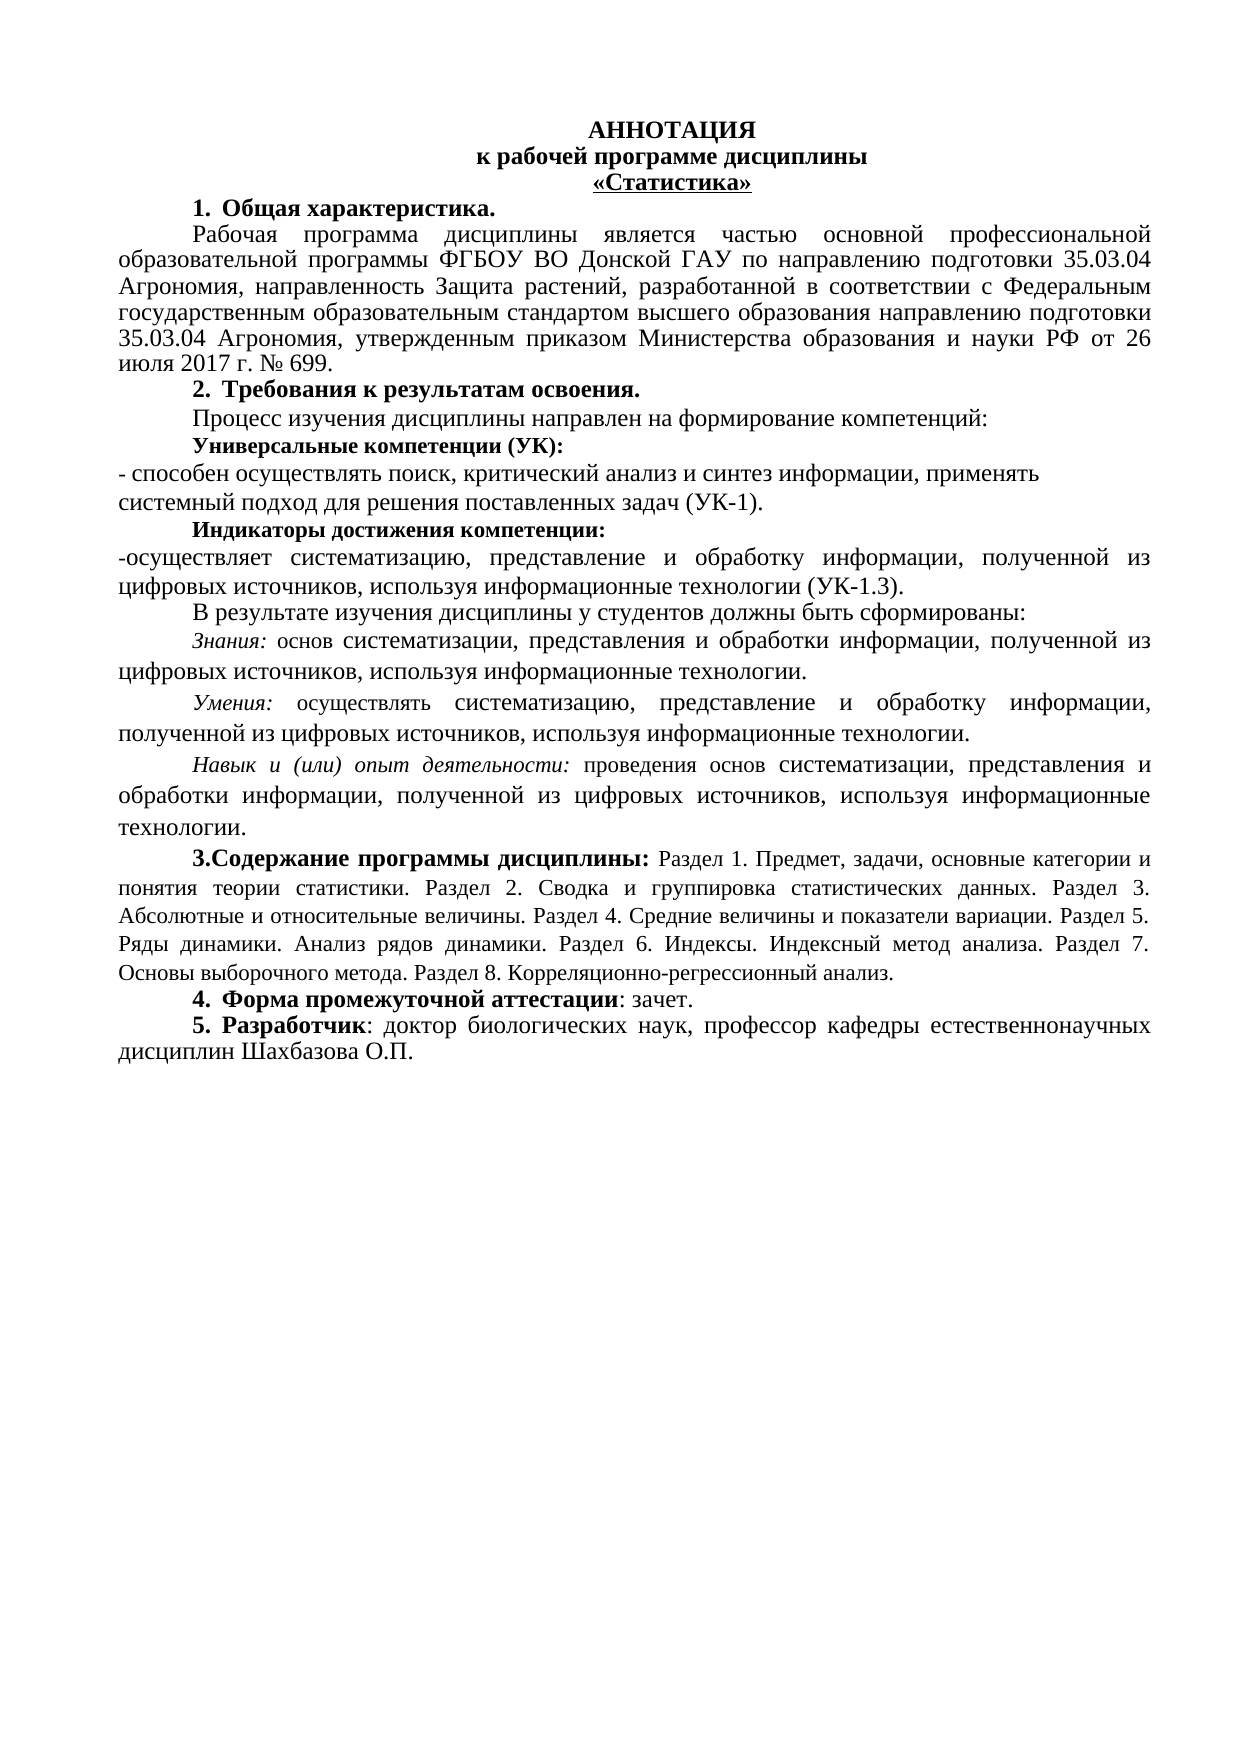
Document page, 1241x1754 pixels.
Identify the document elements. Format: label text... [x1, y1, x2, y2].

text - способен осуществлять поиск, критический анализ и синтез информации, применять системный подход для решения поставленных задач (УК-1). [118, 458, 1152, 516]
text Умения: осуществлять систематизацию, представление и обработку информации, полученной из цифровых источников, используя информационные технологии. [118, 687, 1152, 747]
text Рабочая программа дисциплины является частью основной профессиональной образовательной программы ФГБОУ ВО Донской ГАУ по направлению подготовки 35.03.04 Агрономия, направленность Защита растений, разработанной в соответствии с Федеральным государственным образовательным стандартом высшего образования направлению подготовки 35.03.04 Агрономия, утвержденным приказом Министерства образования и науки РФ от 26 июля 2017 г. № 699. [118, 221, 1152, 377]
text Навык и (или) опыт деятельности: проведения основ систематизации, представления и обработки информации, полученной из цифровых источников, используя информационные технологии. [118, 749, 1152, 840]
text -осуществляет систематизацию, представление и обработку информации, полученной из цифровых источников, используя информационные технологии (УК-1.3). [118, 542, 1152, 599]
list Разработчик: доктор биологических наук, профессор кафедры естественнонаучных дисциплин Шахбазова О.П. [118, 1013, 1152, 1065]
text «Статистика» [118, 170, 1152, 196]
list В результате изучения дисциплины у студентов должны быть сформированы: [118, 599, 1152, 625]
text Знания: основ систематизации, представления и обработки информации, полученной из цифровых источников, используя информационные технологии. [118, 625, 1152, 685]
list Требования к результатам освоения. [118, 377, 1152, 403]
list Форма промежуточной аттестации: зачет. [192, 987, 1152, 1013]
list Индикаторы достижения компетенции: [118, 516, 1152, 542]
text АННОТАЦИЯ [118, 118, 1152, 144]
list Процесс изучения дисциплины направлен на формирование компетенций: [118, 403, 1152, 432]
list Универсальные компетенции (УК): [118, 432, 1152, 458]
text 3.Содержание программы дисциплины: Раздел 1. Предмет, задачи, основные категории и понятия теории статистики. Раздел 2. Сводка и группировка статистических данных. Раздел 3. Абсолютные и относительные величины. Раздел 4. Средние величины и показатели вариации. Раздел 5. Ряды динамики. Анализ рядов динамики. Раздел 6. Индексы. Индексный метод анализа. Раздел 7. Основы выборочного метода. Раздел 8. Корреляционно-регрессионный анализ. [118, 843, 1152, 985]
list Общая характеристика. [118, 196, 1152, 221]
text к рабочей программе дисциплины [118, 144, 1152, 170]
